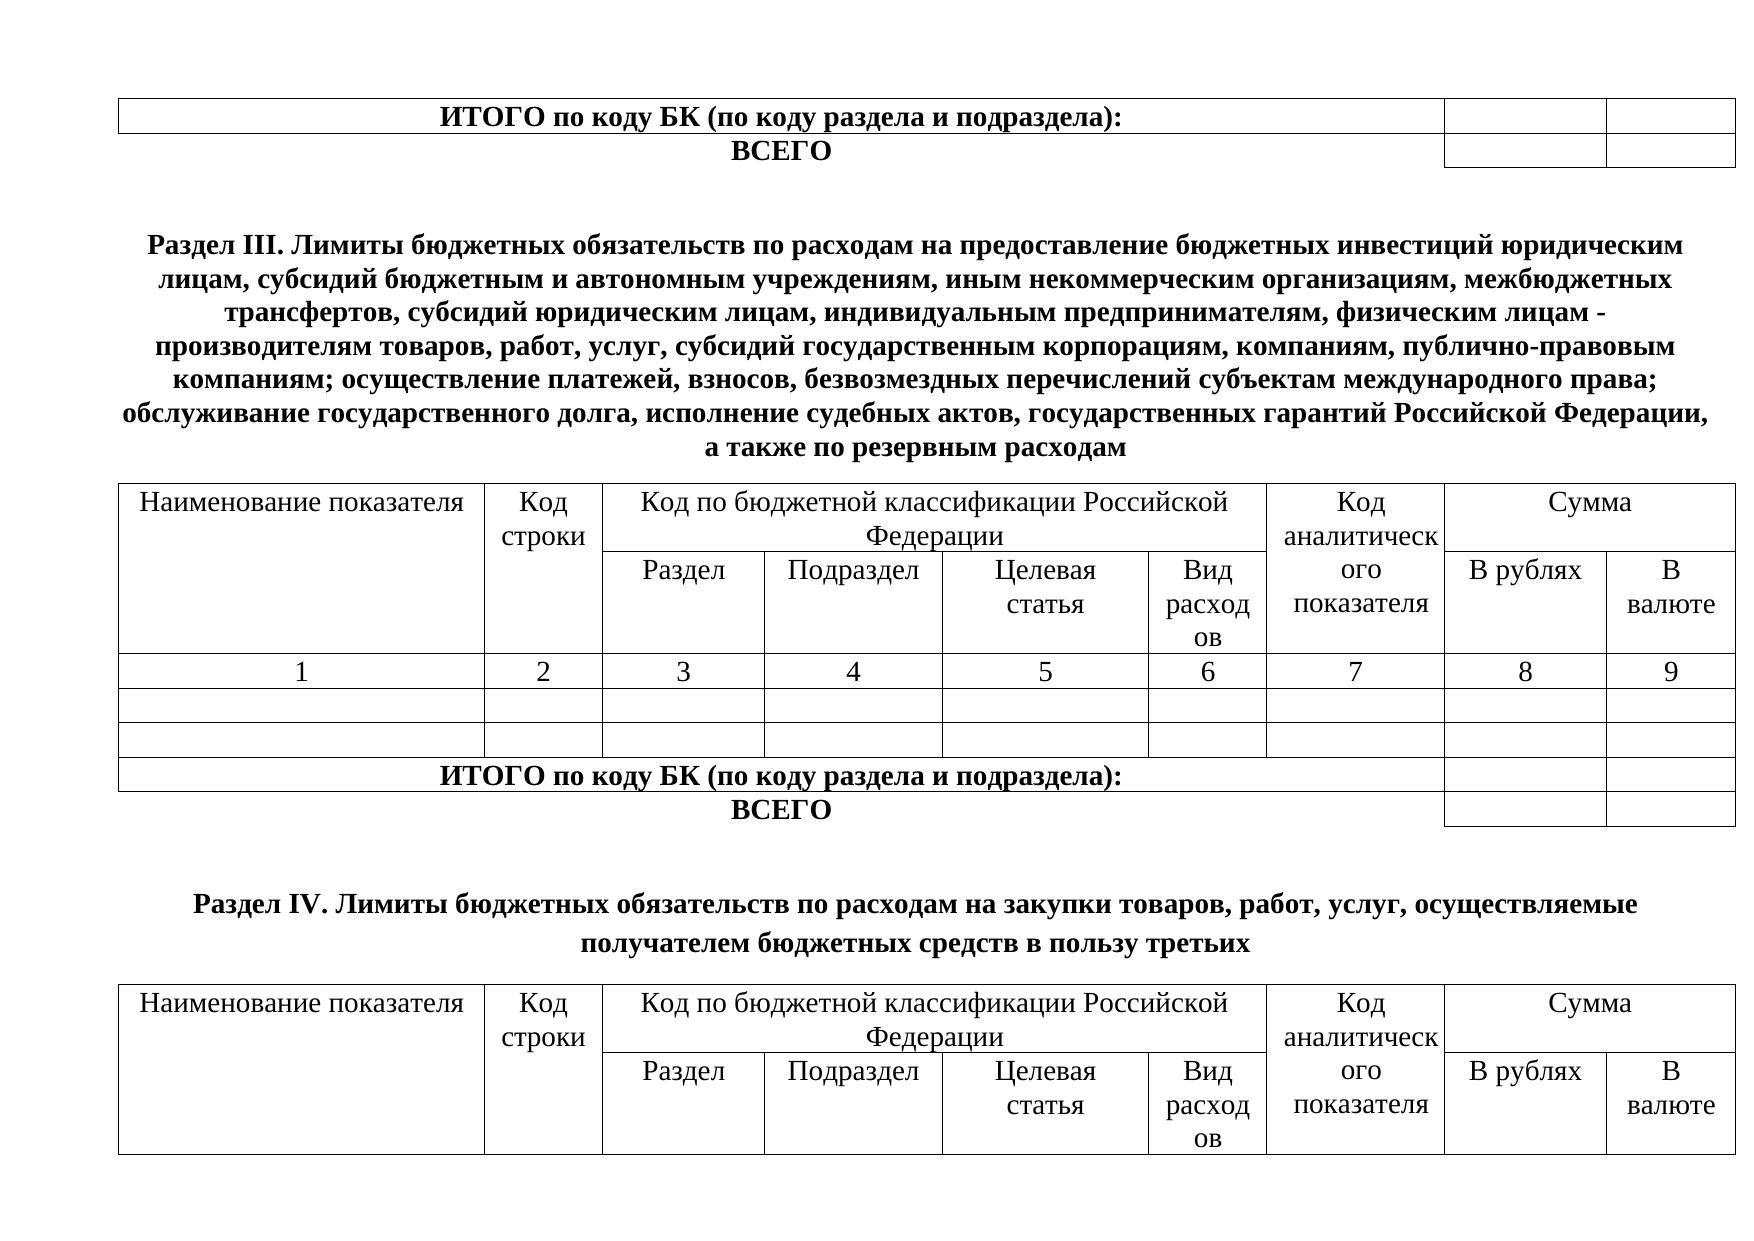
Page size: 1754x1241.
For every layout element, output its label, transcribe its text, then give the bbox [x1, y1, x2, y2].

table_cell [485, 689, 602, 722]
table_cell В валюте [1607, 552, 1735, 653]
table_cell В рублях [1445, 1053, 1606, 1154]
table_cell ИТОГО по коду БК (по коду раздела и подраздела): [119, 99, 1444, 132]
table_cell [1445, 99, 1606, 132]
table_cell 8 [1445, 654, 1606, 687]
table_cell Вид расходов [1149, 552, 1266, 653]
table_cell ВСЕГО [119, 134, 1444, 167]
table_cell [1607, 689, 1735, 722]
table_cell [1445, 723, 1606, 757]
table_cell [1607, 723, 1735, 757]
table_cell [1607, 792, 1735, 826]
text Раздел III. Лимиты бюджетных обязательств по расходам на предоставление бюджетных инвестиций юридическим лицам, субсидий бюджетным и автономным учреждениям, иным некоммерческим организациям, межбюджетных трансфертов, субсидий юридическим лицам, индивидуальным предпринимателям, физическим лицам - производителям товаров, работ, услуг, субсидий государственным корпорациям, компаниям, публично-правовым компаниям; осуществление платежей, взносов, безвозмездных перечислений субъектам международного права; обслуживание государственного долга, исполнение судебных актов, государственных гарантий Российской Федерации, а также по резервным расходам [118, 227, 1713, 462]
table_header Код аналитического показателя [1267, 484, 1444, 653]
table_cell [1149, 723, 1266, 757]
table_cell [119, 723, 484, 757]
table_header Код строки [485, 985, 602, 1154]
table_cell 9 [1607, 654, 1735, 687]
table_header Сумма [1445, 484, 1735, 551]
table_cell Вид расходов [1149, 1053, 1266, 1154]
table_cell Подраздел [765, 552, 942, 653]
table_cell [119, 689, 484, 722]
table_cell ВСЕГО [119, 792, 1444, 826]
table_cell [1445, 689, 1606, 722]
table_cell [485, 723, 602, 757]
table_cell [603, 723, 764, 757]
table_header Наименование показателя [119, 484, 484, 653]
table_cell Целевая статья [943, 1053, 1148, 1154]
text Раздел IV. Лимиты бюджетных обязательств по расходам на закупки товаров, работ, услуг, осуществляемые получателем бюджетных средств в пользу третьих [118, 886, 1713, 958]
table_cell 5 [943, 654, 1148, 687]
table_header Код аналитического показателя [1267, 985, 1444, 1154]
table_cell [1607, 758, 1735, 791]
table_cell 4 [765, 654, 942, 687]
table_header Наименование показателя [119, 985, 484, 1154]
table_cell [943, 689, 1148, 722]
table_cell Подраздел [765, 1053, 942, 1154]
table_cell [1445, 792, 1606, 826]
table_cell [1445, 134, 1606, 167]
table_cell [603, 689, 764, 722]
table_cell [1149, 689, 1266, 722]
table_cell [943, 723, 1148, 757]
table_cell [1445, 758, 1606, 791]
table_cell [1267, 723, 1444, 757]
table_cell В валюте [1607, 1053, 1735, 1154]
table_header Сумма [1445, 985, 1735, 1052]
table_cell [1607, 99, 1735, 132]
table_header Код строки [485, 484, 602, 653]
table_cell [1267, 689, 1444, 722]
table_cell [765, 689, 942, 722]
table_header Код по бюджетной классификации Российской Федерации [603, 985, 1266, 1052]
table_cell ИТОГО по коду БК (по коду раздела и подраздела): [119, 758, 1444, 791]
table_cell 2 [485, 654, 602, 687]
table_cell 7 [1267, 654, 1444, 687]
table_cell Раздел [603, 1053, 764, 1154]
table_cell Раздел [603, 552, 764, 653]
table_cell [1607, 134, 1735, 167]
table_cell 6 [1149, 654, 1266, 687]
table_cell [765, 723, 942, 757]
table_cell 3 [603, 654, 764, 687]
table_header Код по бюджетной классификации Российской Федерации [603, 484, 1266, 551]
table_cell Целевая статья [943, 552, 1148, 653]
table_cell 1 [119, 654, 484, 687]
table_cell В рублях [1445, 552, 1606, 653]
